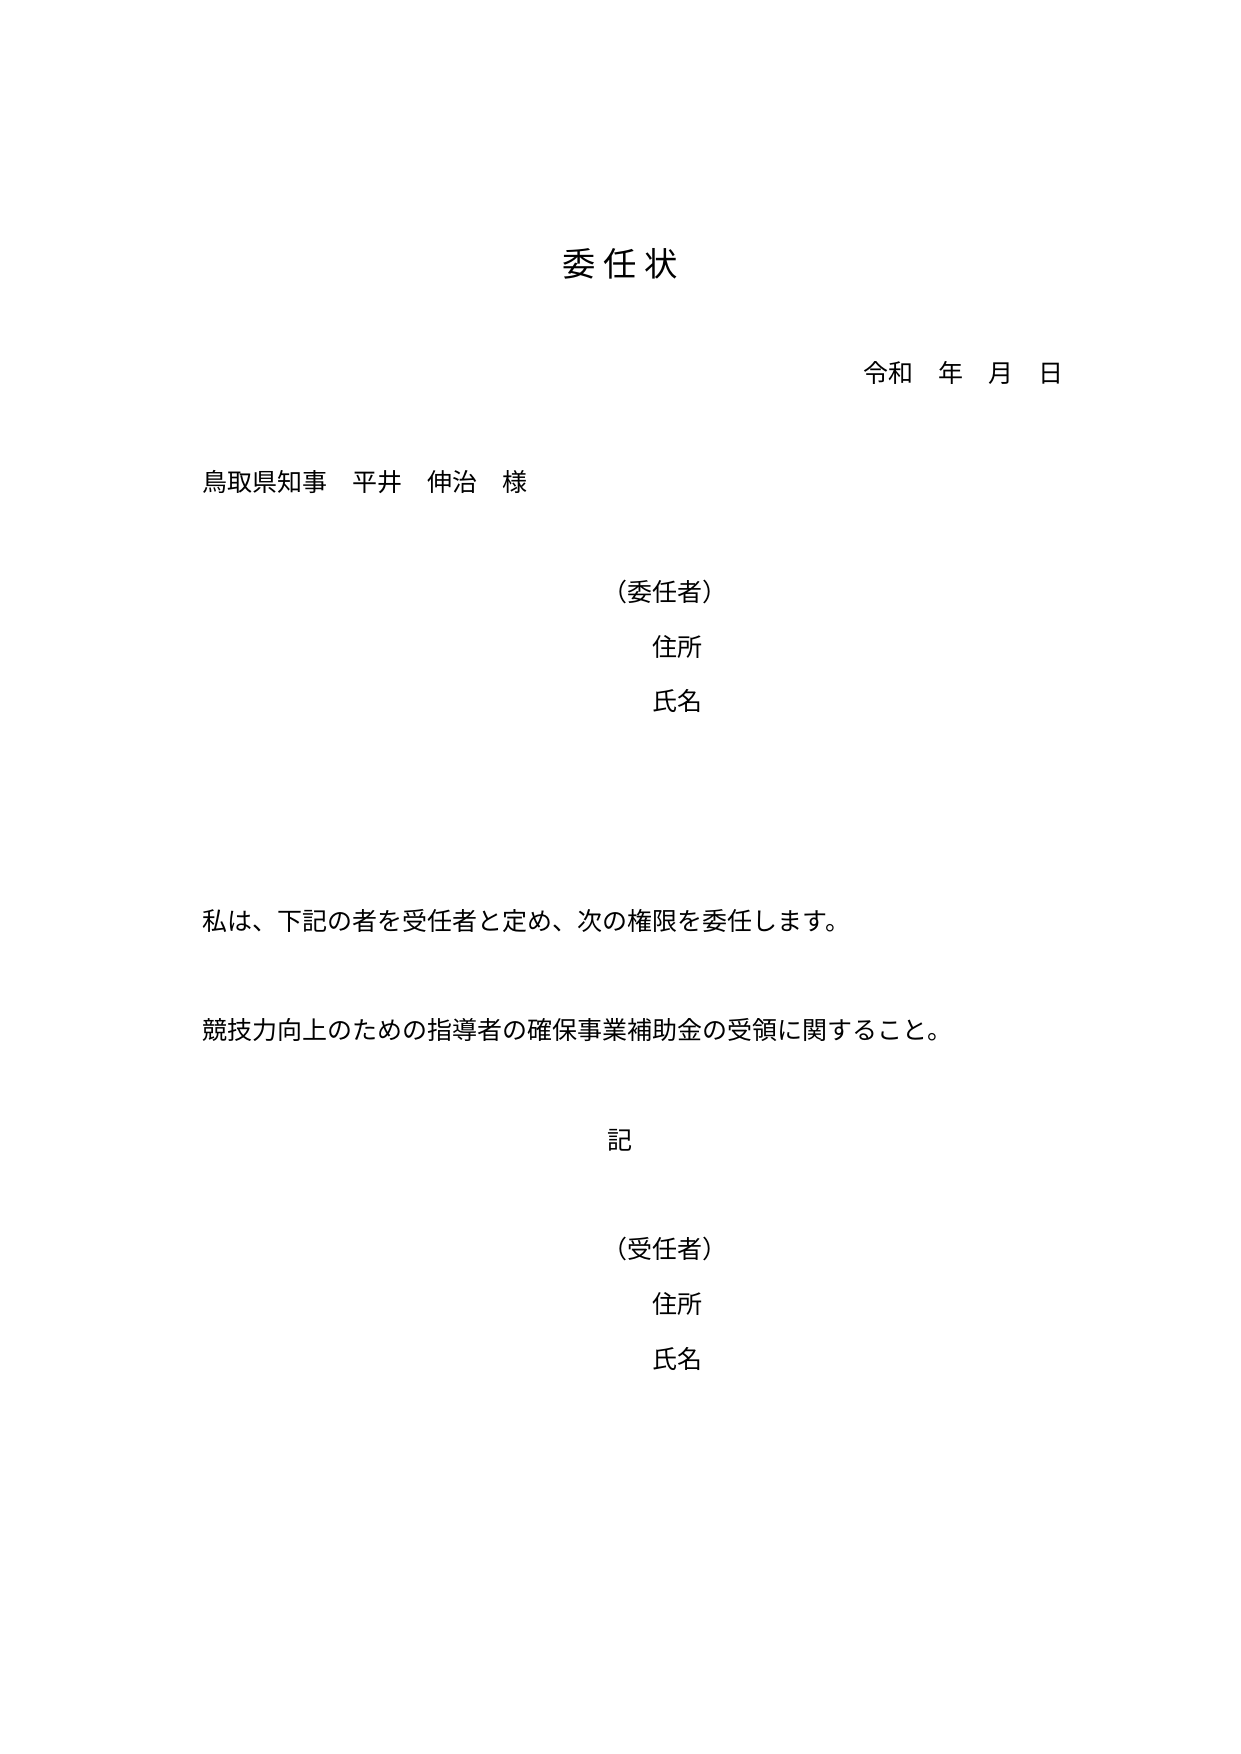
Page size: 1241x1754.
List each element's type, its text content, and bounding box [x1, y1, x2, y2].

text 住所 [177, 618, 1063, 673]
text （委任者） [177, 563, 1063, 618]
text 鳥取県知事 平井 伸治 様 [177, 453, 1063, 508]
text 住所 [177, 1275, 1063, 1330]
text 氏名 [177, 673, 1063, 727]
text 私は、下記の者を受任者と定め、次の権限を委任します。 [177, 892, 1063, 947]
text （受任者） [177, 1221, 1063, 1275]
text 委 任 状 [177, 234, 1063, 289]
text 氏名 [177, 1330, 1063, 1385]
subtitle 記 [177, 1111, 1063, 1166]
text 競技力向上のための指導者の確保事業補助金の受領に関すること。 [177, 1001, 1063, 1056]
text 令和 年 月 日 [177, 344, 1063, 399]
